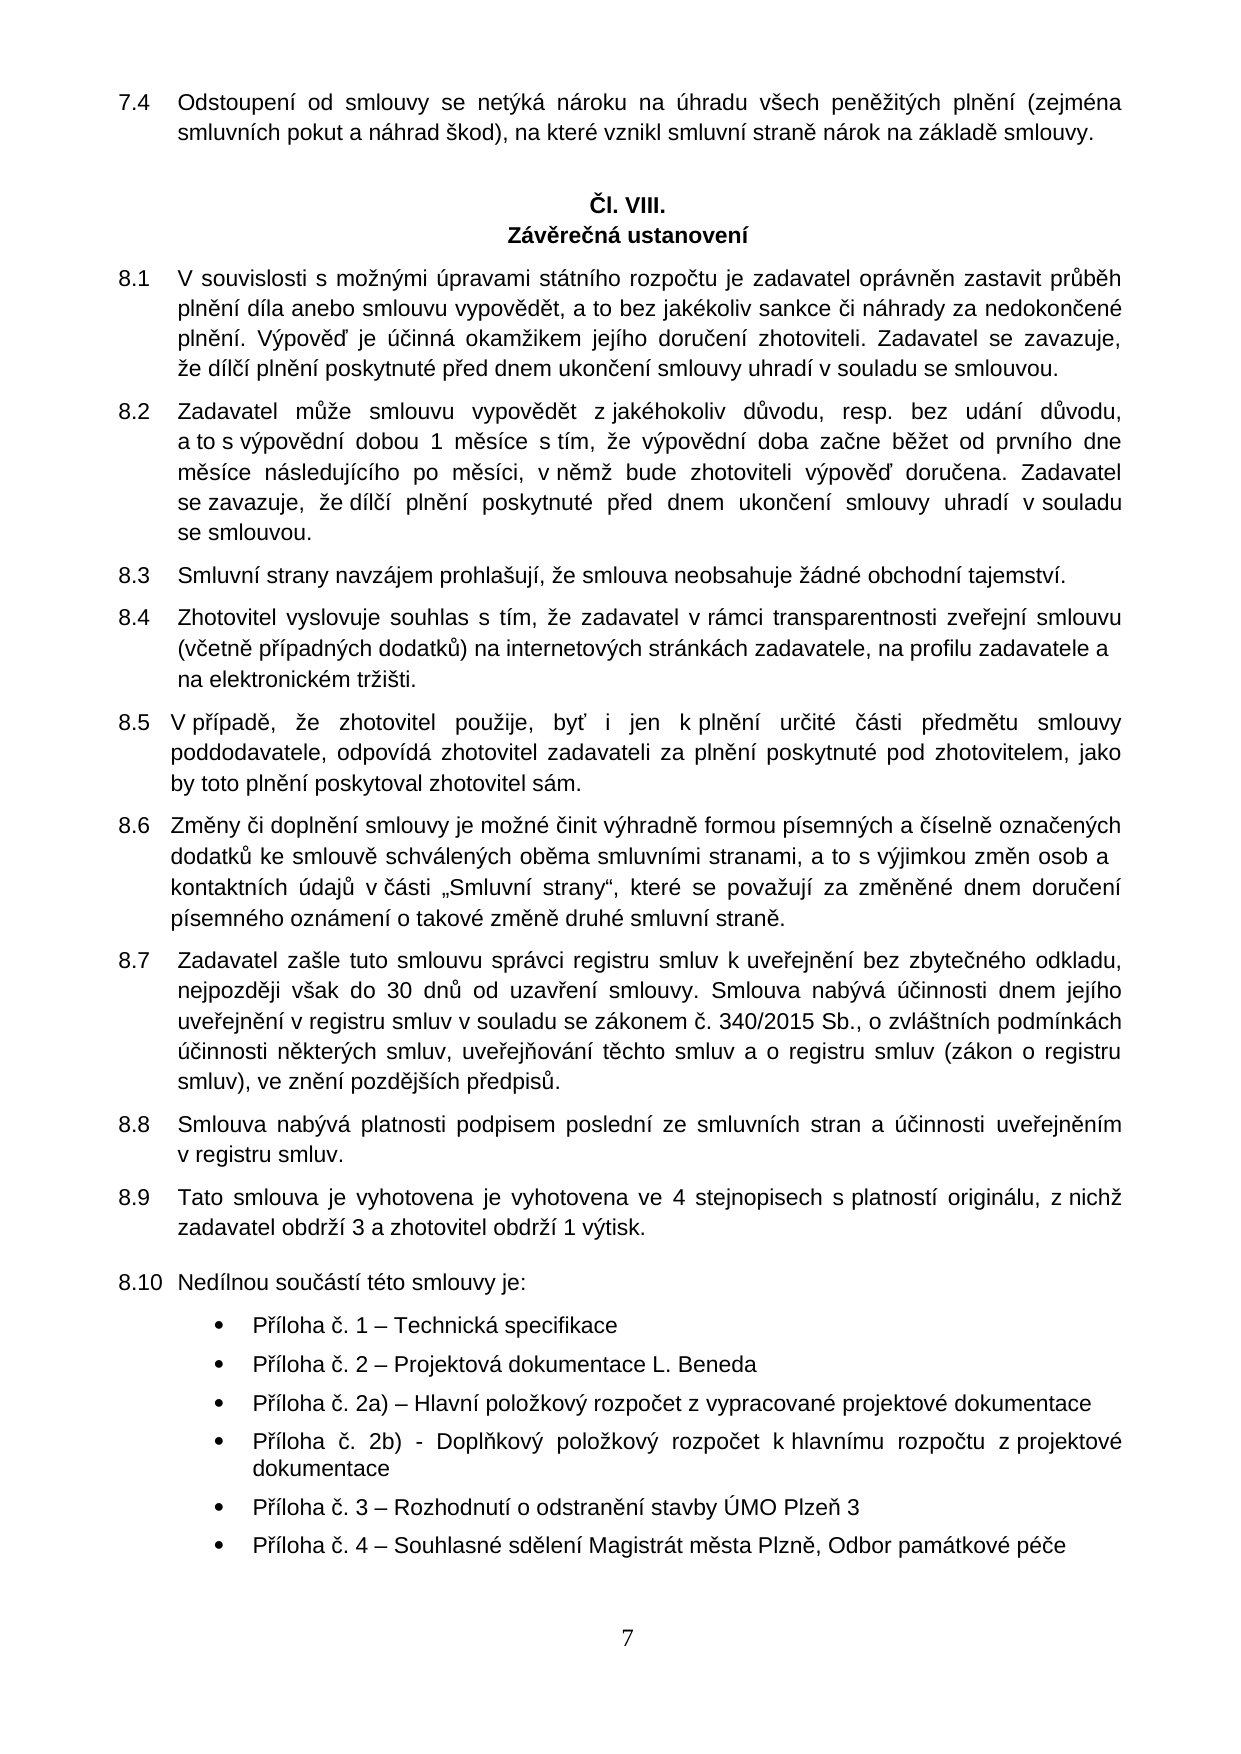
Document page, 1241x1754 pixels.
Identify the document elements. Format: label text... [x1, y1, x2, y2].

list V případě, že zhotovitel použije, byť i jen k plnění určité části předmětu smlouvy poddodavatele, odpovídá zhotovitel zadavateli za plnění poskytnuté pod zhotovitelem, jako by toto plnění poskytoval zhotovitel sám. [118, 709, 1122, 796]
list Příloha č. 3 – Rozhodnutí o odstranění stavby ÚMO Plzeň 3 [215, 1493, 1122, 1520]
list Příloha č. 2a) – Hlavní položkový rozpočet z vypracované projektové dokumentace [215, 1389, 1122, 1416]
list Zadavatel může smlouvu vypovědět z jakéhokoliv důvodu, resp. bez udání důvodu, a to s výpovědní dobou 1 měsíce s tím, že výpovědní doba začne běžet od prvního dne měsíce následujícího po měsíci, v němž bude zhotoviteli výpověď doručena. Zadavatel se zavazuje, že dílčí plnění poskytnuté před dnem ukončení smlouvy uhradí v souladu se smlouvou. [118, 398, 1122, 545]
list V souvislosti s možnými úpravami státního rozpočtu je zadavatel oprávněn zastavit průběh plnění díla anebo smlouvu vypovědět, a to bez jakékoliv sankce či náhrady za nedokončené plnění. Výpověď je účinná okamžikem jejího doručení zhotoviteli. Zadavatel se zavazuje, že dílčí plnění poskytnuté před dnem ukončení smlouvy uhradí v souladu se smlouvou. [118, 265, 1122, 382]
list Změny či doplnění smlouvy je možné činit výhradně formou písemných a číselně označených dodatků ke smlouvě schválených oběma smluvními stranami, a to s výjimkou změn osob a kontaktních údajů v části „Smluvní strany“, které se považují za změněné dnem doručení písemného oznámení o takové změně druhé smluvní straně. [118, 812, 1122, 931]
text Závěrečná ustanovení [133, 222, 1122, 248]
list Tato smlouva je vyhotovena je vyhotovena ve 4 stejnopisech s platností originálu, z nichž zadavatel obdrží 3 a zhotovitel obdrží 1 výtisk. [118, 1184, 1122, 1240]
text Čl. VIII. [133, 192, 1122, 218]
list Příloha č. 4 – Souhlasné sdělení Magistrát města Plzně, Odbor památkové péče [215, 1532, 1122, 1559]
list Zadavatel zašle tuto smlouvu správci registru smluv k uveřejnění bez zbytečného odkladu, nejpozději však do 30 dnů od uzavření smlouvy. Smlouva nabývá účinnosti dnem jejího uveřejnění v registru smluv v souladu se zákonem č. 340/2015 Sb., o zvláštních podmínkách účinnosti některých smluv, uveřejňování těchto smluv a o registru smluv (zákon o registru smluv), ve znění pozdějších předpisů. [118, 947, 1122, 1094]
list Smluvní strany navzájem prohlašují, že smlouva neobsahuje žádné obchodní tajemství. [118, 562, 1122, 588]
list Odstoupení od smlouvy se netýká nároku na úhradu všech peněžitých plnění (zejména smluvních pokut a náhrad škod), na které vznikl smluvní straně nárok na základě smlouvy. [118, 89, 1122, 145]
list Zhotovitel vyslovuje souhlas s tím, že zadavatel v rámci transparentnosti zveřejní smlouvu (včetně případných dodatků) na internetových stránkách zadavatele, na profilu zadavatele a na elektronickém tržišti. [118, 604, 1122, 693]
list Příloha č. 2b) - Doplňkový položkový rozpočet k hlavnímu rozpočtu z projektové dokumentace [215, 1428, 1122, 1481]
list Nedílnou součástí této smlouvy je: [118, 1269, 1122, 1295]
list Příloha č. 1 – Technická specifikace [215, 1312, 1122, 1338]
list Příloha č. 2 – Projektová dokumentace L. Beneda [215, 1351, 1122, 1377]
list Smlouva nabývá platnosti podpisem poslední ze smluvních stran a účinnosti uveřejněním v registru smluv. [118, 1111, 1122, 1167]
